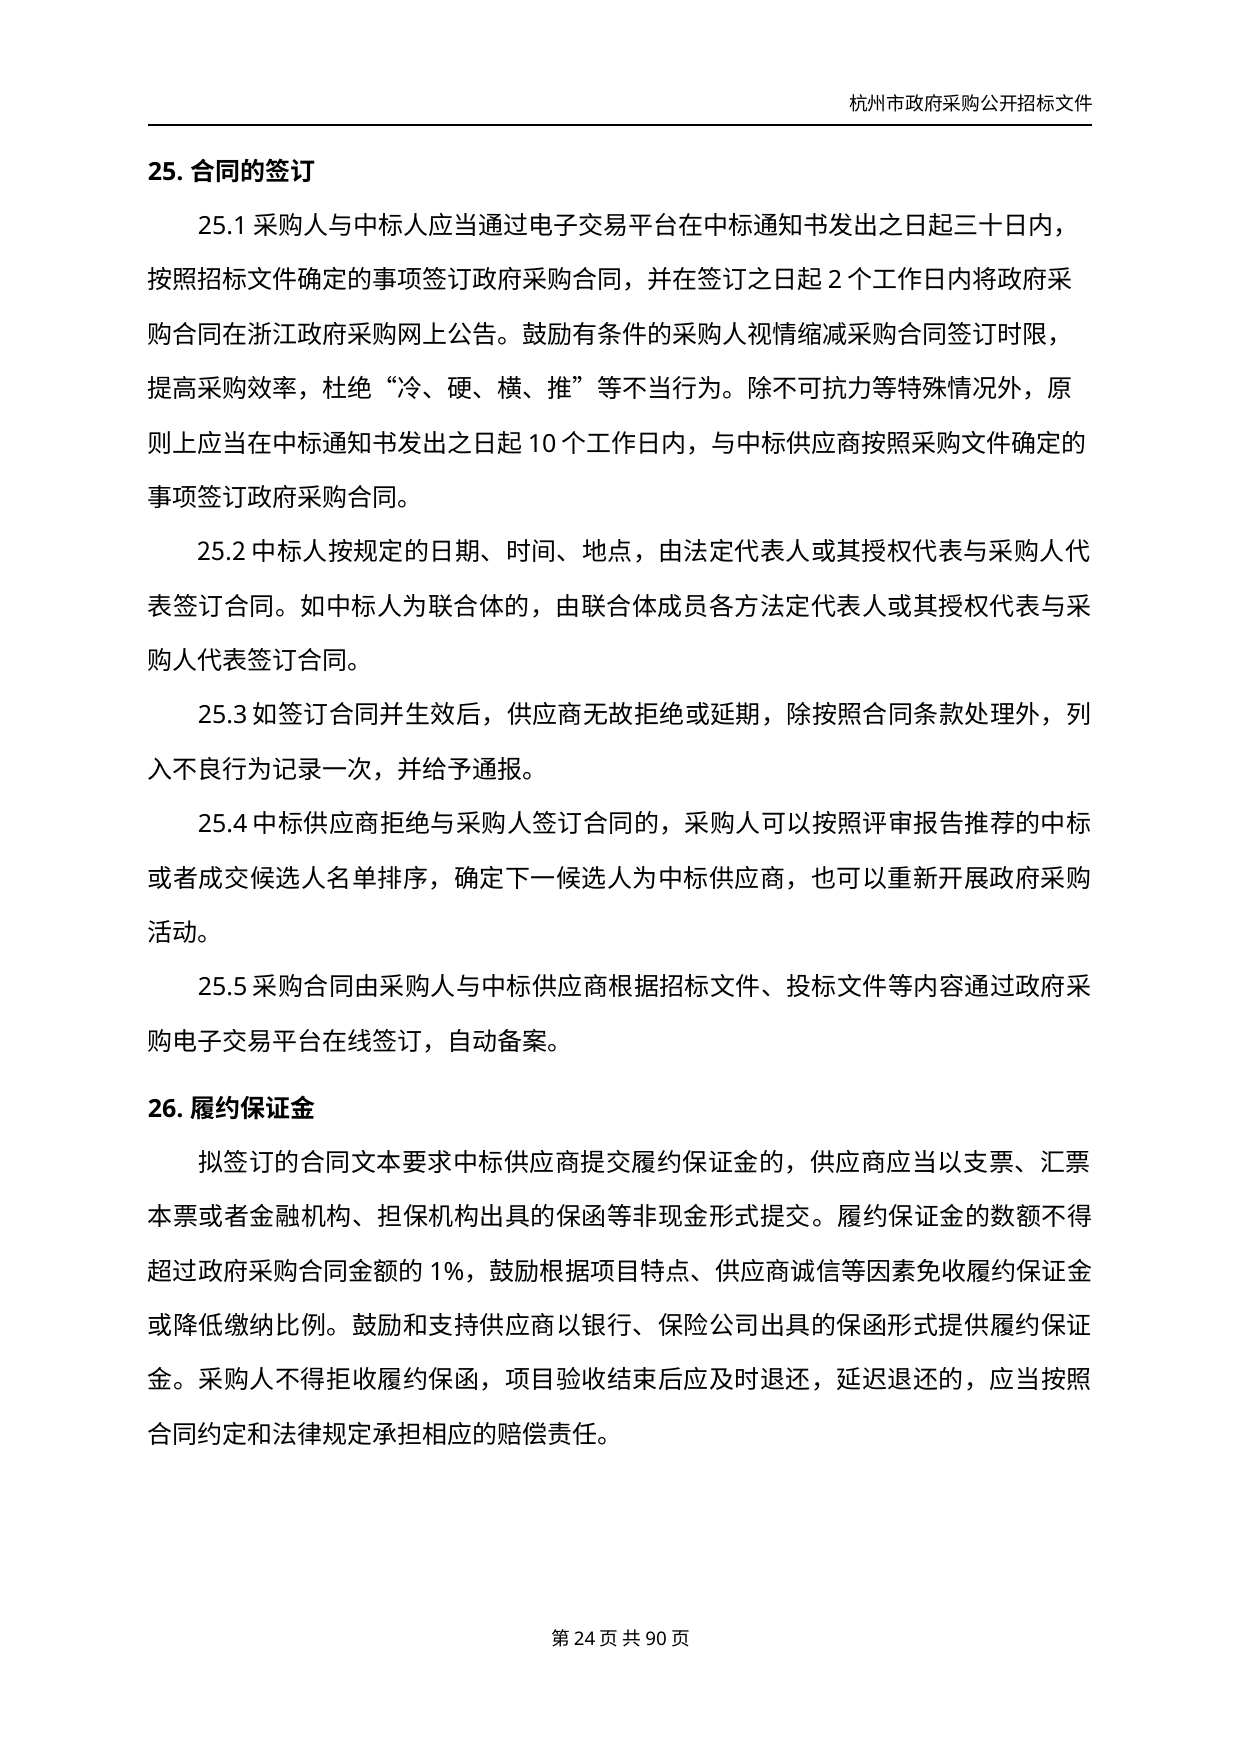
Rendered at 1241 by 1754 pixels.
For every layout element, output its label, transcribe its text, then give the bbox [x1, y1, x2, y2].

text 拟签订的合同文本要求中标供应商提交履约保证金的，供应商应当以支票、汇票、本票或者金融机构、担保机构出具的保函等非现金形式提交。履约保证金的数额不得超过政府采购合同金额的1%，鼓励根据项目特点、供应商诚信等因素免收履约保证金或降低缴纳比例。鼓励和支持供应商以银行、保险公司出具的保函形式提供履约保证金。采购人不得拒收履约保函，项目验收结束后应及时退还，延迟退还的，应当按照合同约定和法律规定承担相应的赔偿责任。 [148, 1142, 1092, 1451]
text 25.3如签订合同并生效后，供应商无故拒绝或延期，除按照合同条款处理外，列入不良行为记录一次，并给予通报。 [148, 695, 1092, 786]
text 25.5采购合同由采购人与中标供应商根据招标文件、投标文件等内容通过政府采购电子交易平台在线签订，自动备案。 [148, 967, 1092, 1057]
text 25. 合同的签订 [148, 151, 1092, 187]
text 25.4中标供应商拒绝与采购人签订合同的，采购人可以按照评审报告推荐的中标或者成交候选人名单排序，确定下一候选人为中标供应商，也可以重新开展政府采购活动。 [148, 804, 1092, 949]
text 25.2中标人按规定的日期、时间、地点，由法定代表人或其授权代表与采购人代表签订合同。如中标人为联合体的，由联合体成员各方法定代表人或其授权代表与采购人代表签订合同。 [148, 532, 1092, 677]
text 25.1 采购人与中标人应当通过电子交易平台在中标通知书发出之日起三十日内，按照招标文件确定的事项签订政府采购合同，并在签订之日起2个工作日内将政府采购合同在浙江政府采购网上公告。鼓励有条件的采购人视情缩减采购合同签订时限，提高采购效率，杜绝“冷、硬、横、推”等不当行为。除不可抗力等特殊情况外，原则上应当在中标通知书发出之日起10个工作日内，与中标供应商按照采购文件确定的事项签订政府采购合同。 [148, 206, 1092, 514]
text 26. 履约保证金 [148, 1088, 1092, 1124]
